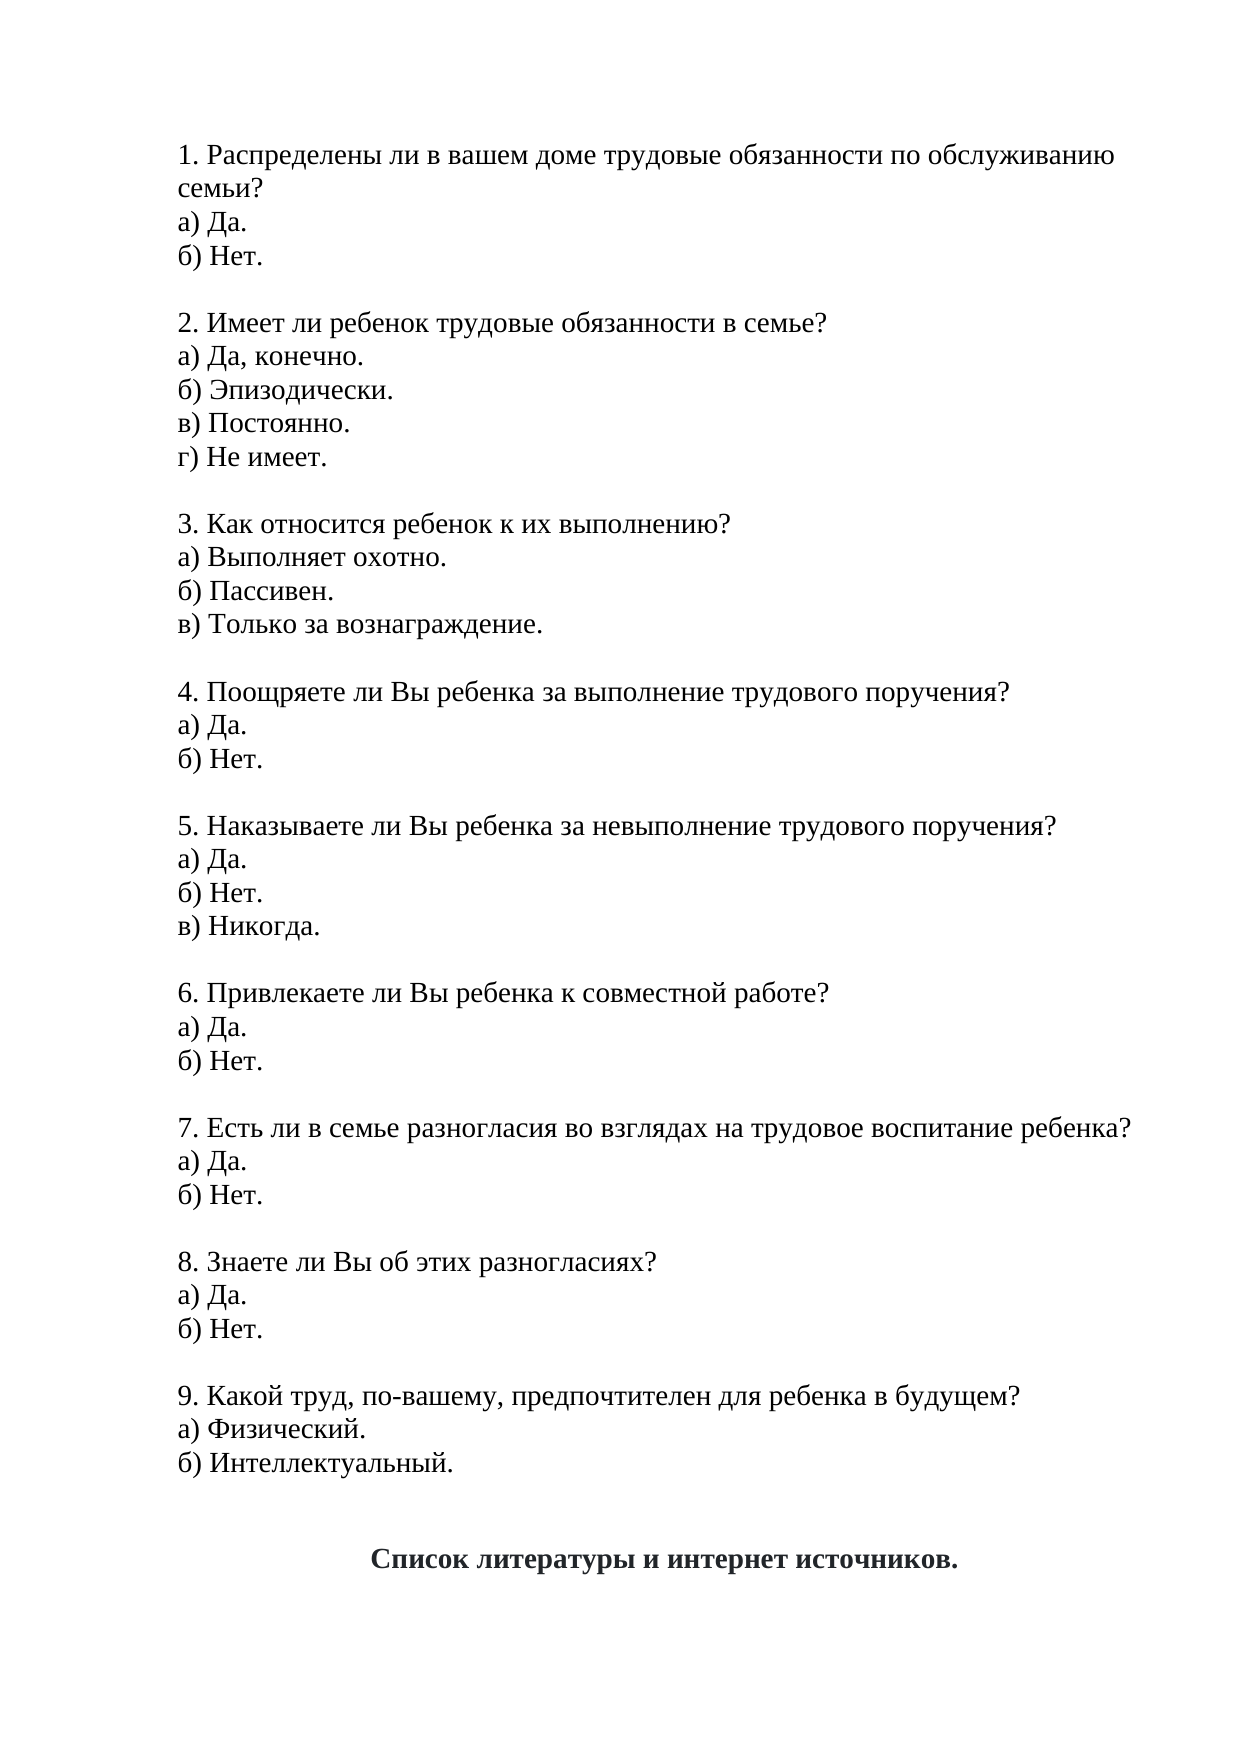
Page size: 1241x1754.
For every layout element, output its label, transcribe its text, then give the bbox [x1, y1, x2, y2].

text 7. Есть ли в семье разногласия во взглядах на трудовое воспитание ребенка? а) Да. б) Нет. [177, 1076, 1152, 1210]
text 6. Привлекаете ли Вы ребенка к совместной работе? а) Да. б) Нет. [177, 942, 1152, 1076]
text Список литературы и интернет источников. [177, 1541, 1152, 1575]
text 1. Распределены ли в вашем доме трудовые обязанности по обслуживанию семьи? а) Да. б) Нет. [177, 103, 1152, 271]
text 4. Поощряете ли Вы ребенка за выполнение трудового поручения? а) Да. б) Нет. [177, 640, 1152, 774]
text 5. Наказываете ли Вы ребенка за невыполнение трудового поручения? а) Да. б) Нет. в) Никогда. [177, 774, 1152, 942]
text 2. Имеет ли ребенок трудовые обязанности в семье? а) Да, конечно. б) Эпизодически. в) Постоянно. г) Не имеет. [177, 271, 1152, 472]
text 8. Знаете ли Вы об этих разногласиях? а) Да. б) Нет. [177, 1210, 1152, 1344]
text 3. Как относится ребенок к их выполнению? а) Выполняет охотно. б) Пассивен. в) Только за вознаграждение. [177, 472, 1152, 640]
text 9. Какой труд, по-вашему, предпочтителен для ребенка в будущем? а) Физический. б) Интеллектуальный. [177, 1344, 1152, 1479]
